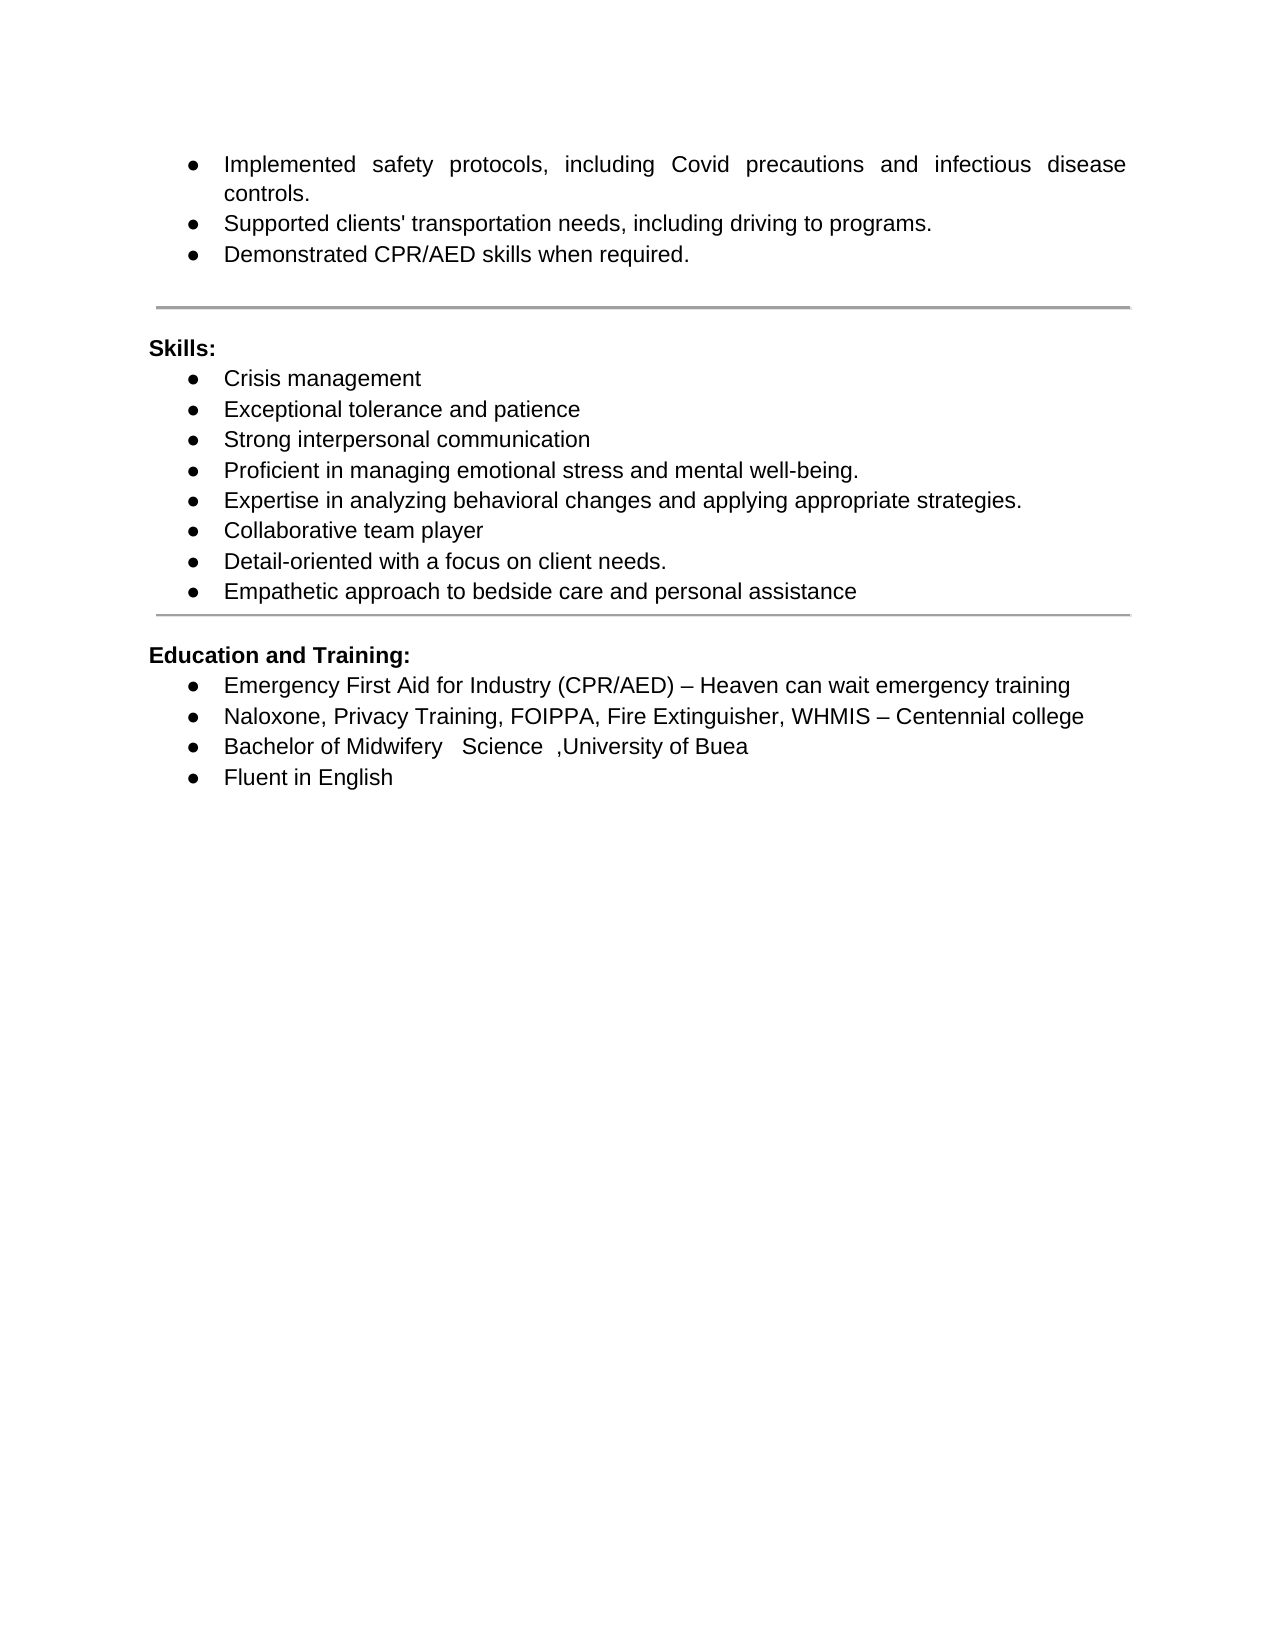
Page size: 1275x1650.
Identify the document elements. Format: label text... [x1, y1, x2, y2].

list Expertise in analyzing behavioral changes and applying appropriate strategies. [186, 487, 1127, 513]
list Collaborative team player [186, 517, 1127, 544]
list Detail-oriented with a focus on client needs. [186, 548, 1127, 574]
list Emergency First Aid for Industry (CPR/AED) – Heaven can wait emergency training [186, 672, 1127, 699]
text Education and Training: [148, 642, 1132, 668]
list Bachelor of Midwifery Science ,University of Buea [186, 733, 1127, 760]
list Naloxone, Privacy Training, FOIPPA, Fire Extinguisher, WHMIS – Centennial college [186, 703, 1127, 729]
text Skills: [148, 335, 1132, 361]
list Fluent in English [186, 764, 1127, 790]
list Exceptional tolerance and patience [186, 396, 1127, 422]
list Crisis management [186, 365, 1127, 392]
list Proficient in managing emotional stress and mental well-being. [186, 457, 1127, 483]
list Demonstrated CPR/AED skills when required. [186, 241, 1127, 267]
list Implemented safety protocols, including Covid precautions and infectious disease controls. [186, 151, 1127, 206]
list Empathetic approach to bedside care and personal assistance [186, 578, 1127, 605]
list Supported clients' transportation needs, including driving to programs. [186, 210, 1127, 237]
list Strong interpersonal communication [186, 426, 1127, 453]
